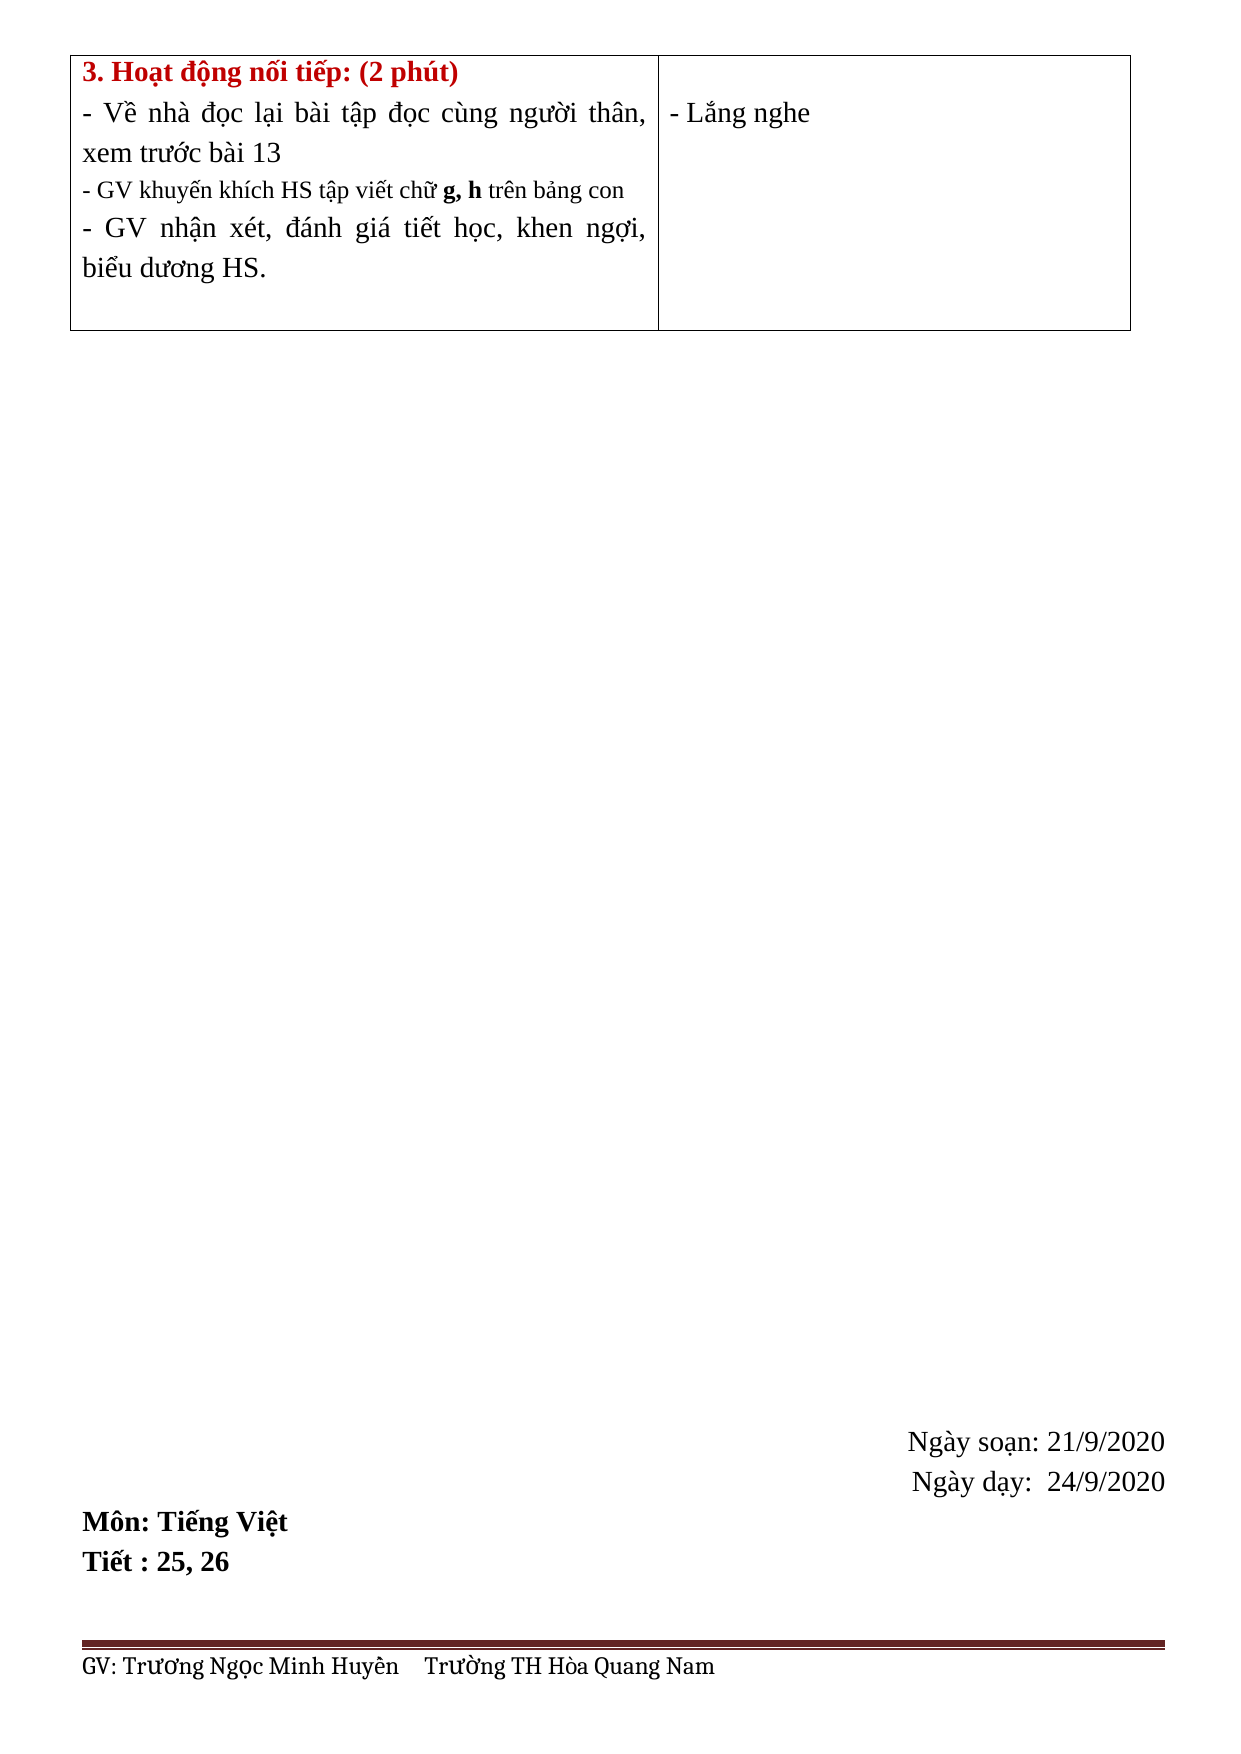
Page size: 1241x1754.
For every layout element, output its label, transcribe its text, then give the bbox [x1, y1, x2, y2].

text Môn: Tiếng Việt [82, 1504, 1165, 1538]
text Ngày dạy: 24/9/2020 [82, 1464, 1165, 1498]
text Ngày soạn: 21/9/2020 [82, 1424, 1165, 1457]
table_cell 3. Hoạt động nối tiếp: (2 phút) - Về nhà đọc lại bài tập đọc cùng người thân, xem trước bài 13 - GV khuyến khích HS tập viết chữ g, h trên bảng con - GV nhận xét, đánh giá tiết học, khen ngợi, biểu dương HS. [71, 56, 658, 330]
text Tiết : 25, 26 [82, 1544, 1165, 1578]
table_cell - Lắng nghe [659, 56, 1130, 330]
